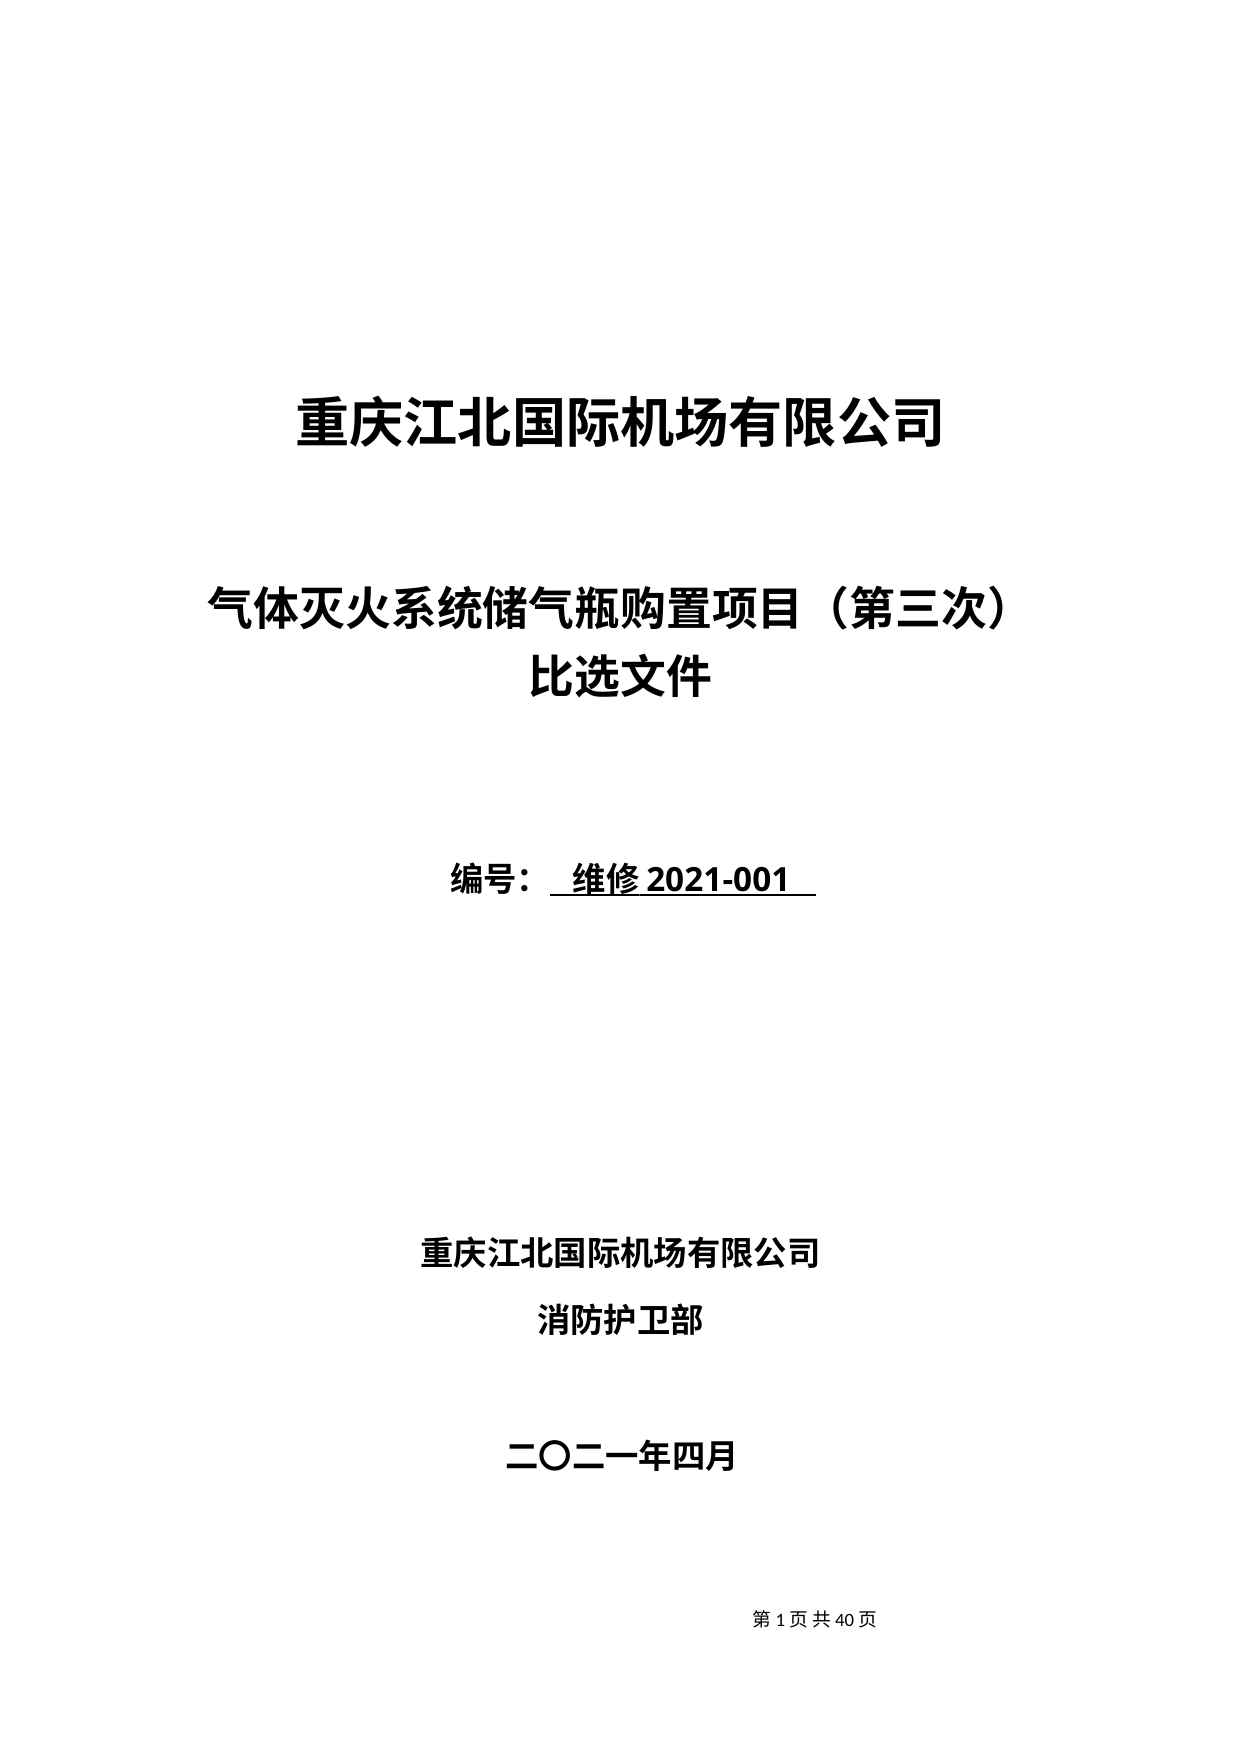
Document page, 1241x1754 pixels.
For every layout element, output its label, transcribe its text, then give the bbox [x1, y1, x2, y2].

text 气体灭火系统储气瓶购置项目（第三次）比选文件 [187, 571, 1053, 707]
text 重庆江北国际机场有限公司 [187, 1217, 1053, 1284]
text 重庆江北国际机场有限公司 [187, 368, 1053, 469]
text 二〇二一年四月 [187, 1420, 1053, 1488]
text 编号： 维修2021-001 [187, 843, 1053, 911]
text 消防护卫部 [187, 1284, 1053, 1352]
